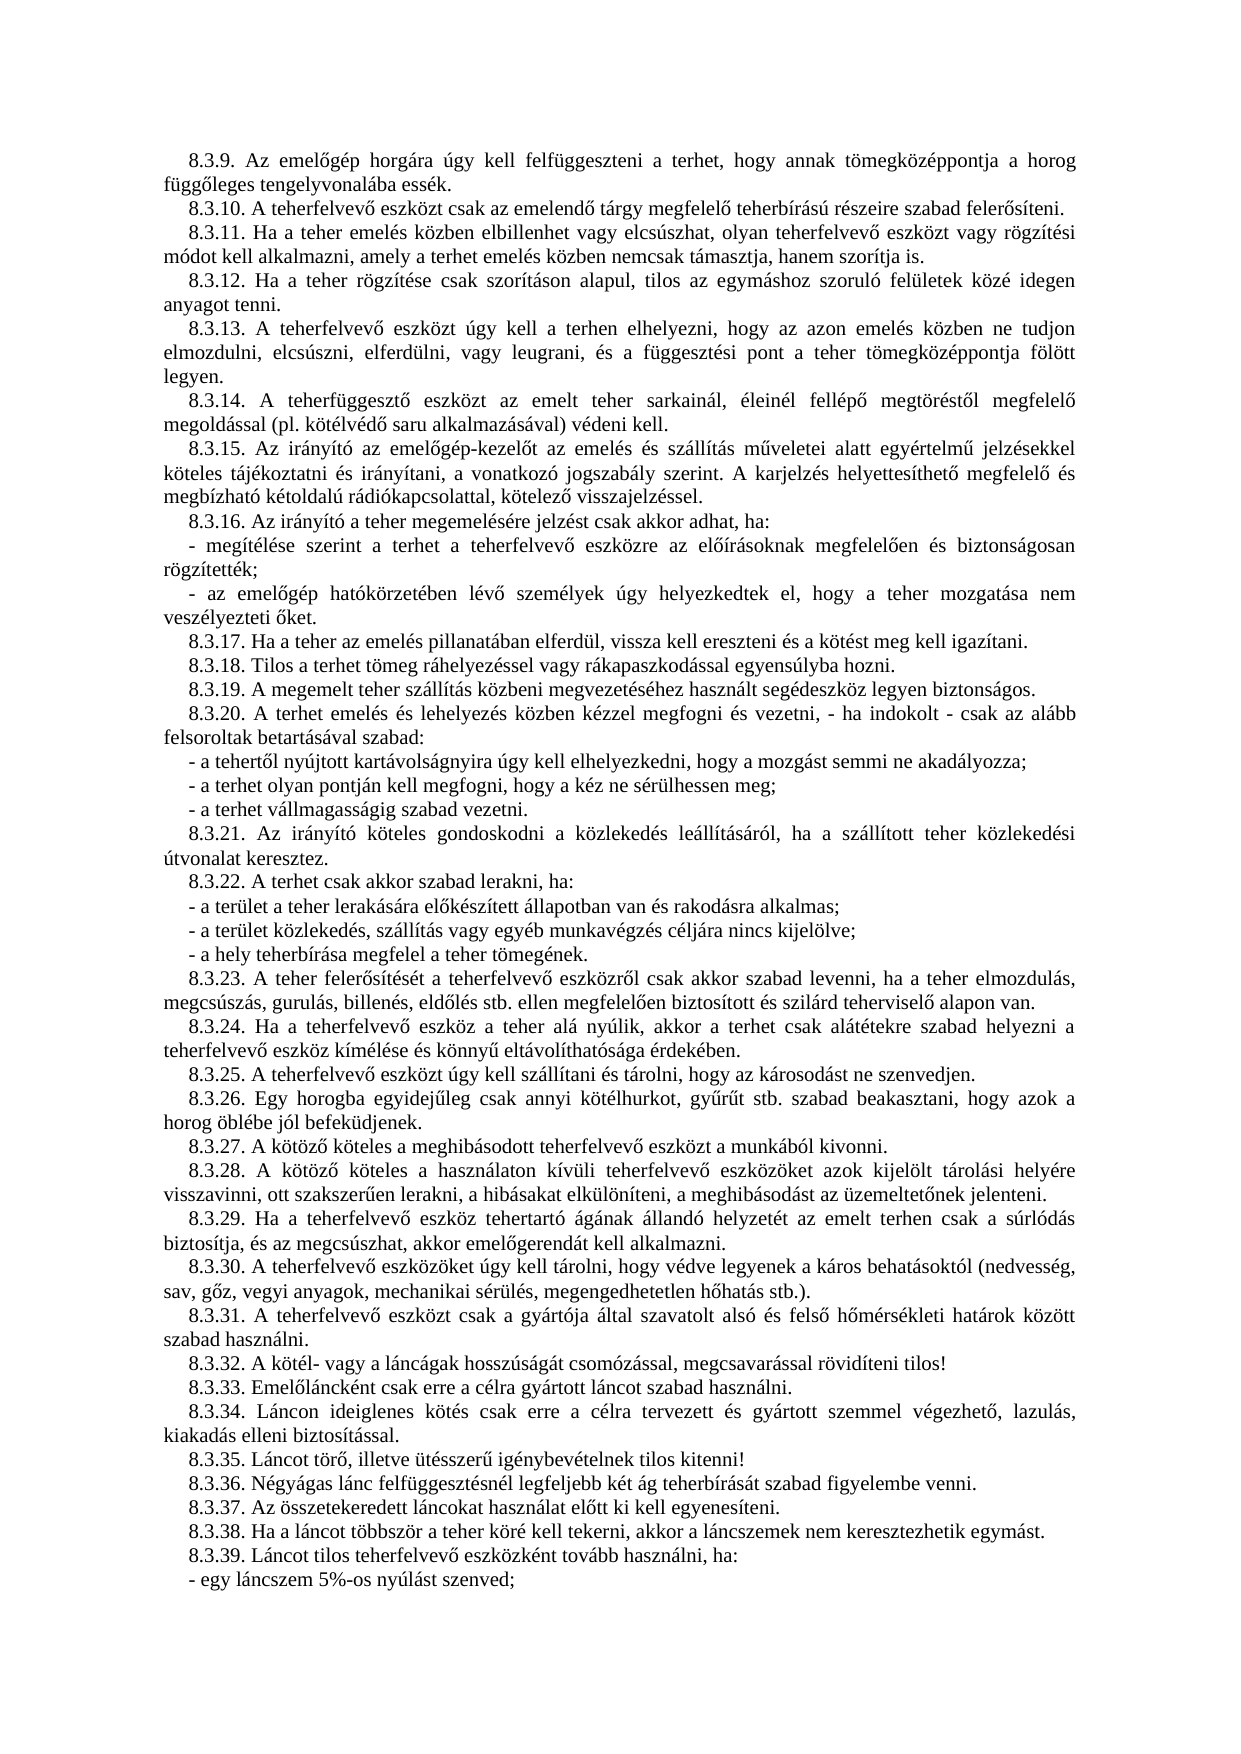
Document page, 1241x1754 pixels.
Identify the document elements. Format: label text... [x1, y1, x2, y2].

text 8.3.31. A teherfelvevő eszközt csak a gyártója által szavatolt alsó és felső hőmérsékleti határok között szabad használni. [163, 1303, 1077, 1351]
text 8.3.35. Láncot törő, illetve ütésszerű igénybevételnek tilos kitenni! [163, 1447, 1077, 1471]
text 8.3.39. Láncot tilos teherfelvevő eszközként tovább használni, ha: [163, 1543, 1077, 1567]
text - a terület közlekedés, szállítás vagy egyéb munkavégzés céljára nincs kijelölve; [163, 918, 1077, 942]
text 8.3.38. Ha a láncot többször a teher köré kell tekerni, akkor a láncszemek nem keresztezhetik egymást. [163, 1519, 1077, 1543]
text - a terület a teher lerakására előkészített állapotban van és rakodásra alkalmas; [163, 893, 1077, 918]
text - a tehertől nyújtott kartávolságnyira úgy kell elhelyezkedni, hogy a mozgást semmi ne akadályozza; [163, 749, 1077, 773]
text - a hely teherbírása megfelel a teher tömegének. [163, 942, 1077, 966]
text 8.3.14. A teherfüggesztő eszközt az emelt teher sarkainál, éleinél fellépő megtöréstől megfelelő megoldással (pl. kötélvédő saru alkalmazásával) védeni kell. [163, 388, 1077, 436]
text 8.3.12. Ha a teher rögzítése csak szorításon alapul, tilos az egymáshoz szoruló felületek közé idegen anyagot tenni. [163, 268, 1077, 316]
text 8.3.10. A teherfelvevő eszközt csak az emelendő tárgy megfelelő teherbírású részeire szabad felerősíteni. [163, 196, 1077, 220]
text 8.3.20. A terhet emelés és lehelyezés közben kézzel megfogni és vezetni, - ha indokolt - csak az alább felsoroltak betartásával szabad: [163, 701, 1077, 749]
text - a terhet vállmagasságig szabad vezetni. [163, 797, 1077, 821]
text - egy láncszem 5%-os nyúlást szenved; [163, 1567, 1077, 1591]
text 8.3.21. Az irányító köteles gondoskodni a közlekedés leállításáról, ha a szállított teher közlekedési útvonalat keresztez. [163, 821, 1077, 869]
text 8.3.25. A teherfelvevő eszközt úgy kell szállítani és tárolni, hogy az károsodást ne szenvedjen. [163, 1062, 1077, 1086]
text - az emelőgép hatókörzetében lévő személyek úgy helyezkedtek el, hogy a teher mozgatása nem veszélyezteti őket. [163, 581, 1077, 629]
text 8.3.11. Ha a teher emelés közben elbillenhet vagy elcsúszhat, olyan teherfelvevő eszközt vagy rögzítési módot kell alkalmazni, amely a terhet emelés közben nemcsak támasztja, hanem szorítja is. [163, 220, 1077, 268]
text 8.3.26. Egy horogba egyidejűleg csak annyi kötélhurkot, gyűrűt stb. szabad beakasztani, hogy azok a horog öblébe jól befeküdjenek. [163, 1086, 1077, 1134]
text 8.3.27. A kötöző köteles a meghibásodott teherfelvevő eszközt a munkából kivonni. [163, 1134, 1077, 1158]
text 8.3.15. Az irányító az emelőgép-kezelőt az emelés és szállítás műveletei alatt egyértelmű jelzésekkel köteles tájékoztatni és irányítani, a vonatkozó jogszabály szerint. A karjelzés helyettesíthető megfelelő és megbízható kétoldalú rádiókapcsolattal, kötelező visszajelzéssel. [163, 436, 1077, 508]
text 8.3.19. A megemelt teher szállítás közbeni megvezetéséhez használt segédeszköz legyen biztonságos. [163, 677, 1077, 701]
text 8.3.9. Az emelőgép horgára úgy kell felfüggeszteni a terhet, hogy annak tömegközéppontja a horog függőleges tengelyvonalába essék. [163, 148, 1077, 196]
text 8.3.18. Tilos a terhet tömeg ráhelyezéssel vagy rákapaszkodással egyensúlyba hozni. [163, 653, 1077, 677]
text 8.3.16. Az irányító a teher megemelésére jelzést csak akkor adhat, ha: [163, 508, 1077, 533]
text 8.3.32. A kötél- vagy a láncágak hosszúságát csomózással, megcsavarással rövidíteni tilos! [163, 1351, 1077, 1375]
text 8.3.23. A teher felerősítését a teherfelvevő eszközről csak akkor szabad levenni, ha a teher elmozdulás, megcsúszás, gurulás, billenés, eldőlés stb. ellen megfelelően biztosított és szilárd teherviselő alapon van. [163, 966, 1077, 1014]
text 8.3.34. Láncon ideiglenes kötés csak erre a célra tervezett és gyártott szemmel végezhető, lazulás, kiakadás elleni biztosítással. [163, 1399, 1077, 1447]
text 8.3.30. A teherfelvevő eszközöket úgy kell tárolni, hogy védve legyenek a káros behatásoktól (nedvesség, sav, gőz, vegyi anyagok, mechanikai sérülés, megengedhetetlen hőhatás stb.). [163, 1254, 1077, 1303]
text 8.3.13. A teherfelvevő eszközt úgy kell a terhen elhelyezni, hogy az azon emelés közben ne tudjon elmozdulni, elcsúszni, elferdülni, vagy leugrani, és a függesztési pont a teher tömegközéppontja fölött legyen. [163, 316, 1077, 388]
text - megítélése szerint a terhet a teherfelvevő eszközre az előírásoknak megfelelően és biztonságosan rögzítették; [163, 533, 1077, 581]
text 8.3.17. Ha a teher az emelés pillanatában elferdül, vissza kell ereszteni és a kötést meg kell igazítani. [163, 629, 1077, 653]
text 8.3.28. A kötöző köteles a használaton kívüli teherfelvevő eszközöket azok kijelölt tárolási helyére visszavinni, ott szakszerűen lerakni, a hibásakat elkülöníteni, a meghibásodást az üzemeltetőnek jelenteni. [163, 1158, 1077, 1206]
text 8.3.24. Ha a teherfelvevő eszköz a teher alá nyúlik, akkor a terhet csak alátétekre szabad helyezni a teherfelvevő eszköz kímélése és könnyű eltávolíthatósága érdekében. [163, 1014, 1077, 1062]
text 8.3.36. Négyágas lánc felfüggesztésnél legfeljebb két ág teherbírását szabad figyelembe venni. [163, 1471, 1077, 1495]
text 8.3.33. Emelőláncként csak erre a célra gyártott láncot szabad használni. [163, 1375, 1077, 1399]
text 8.3.37. Az összetekeredett láncokat használat előtt ki kell egyenesíteni. [163, 1495, 1077, 1519]
text 8.3.22. A terhet csak akkor szabad lerakni, ha: [163, 869, 1077, 893]
text - a terhet olyan pontján kell megfogni, hogy a kéz ne sérülhessen meg; [163, 773, 1077, 797]
text 8.3.29. Ha a teherfelvevő eszköz tehertartó ágának állandó helyzetét az emelt terhen csak a súrlódás biztosítja, és az megcsúszhat, akkor emelőgerendát kell alkalmazni. [163, 1206, 1077, 1254]
